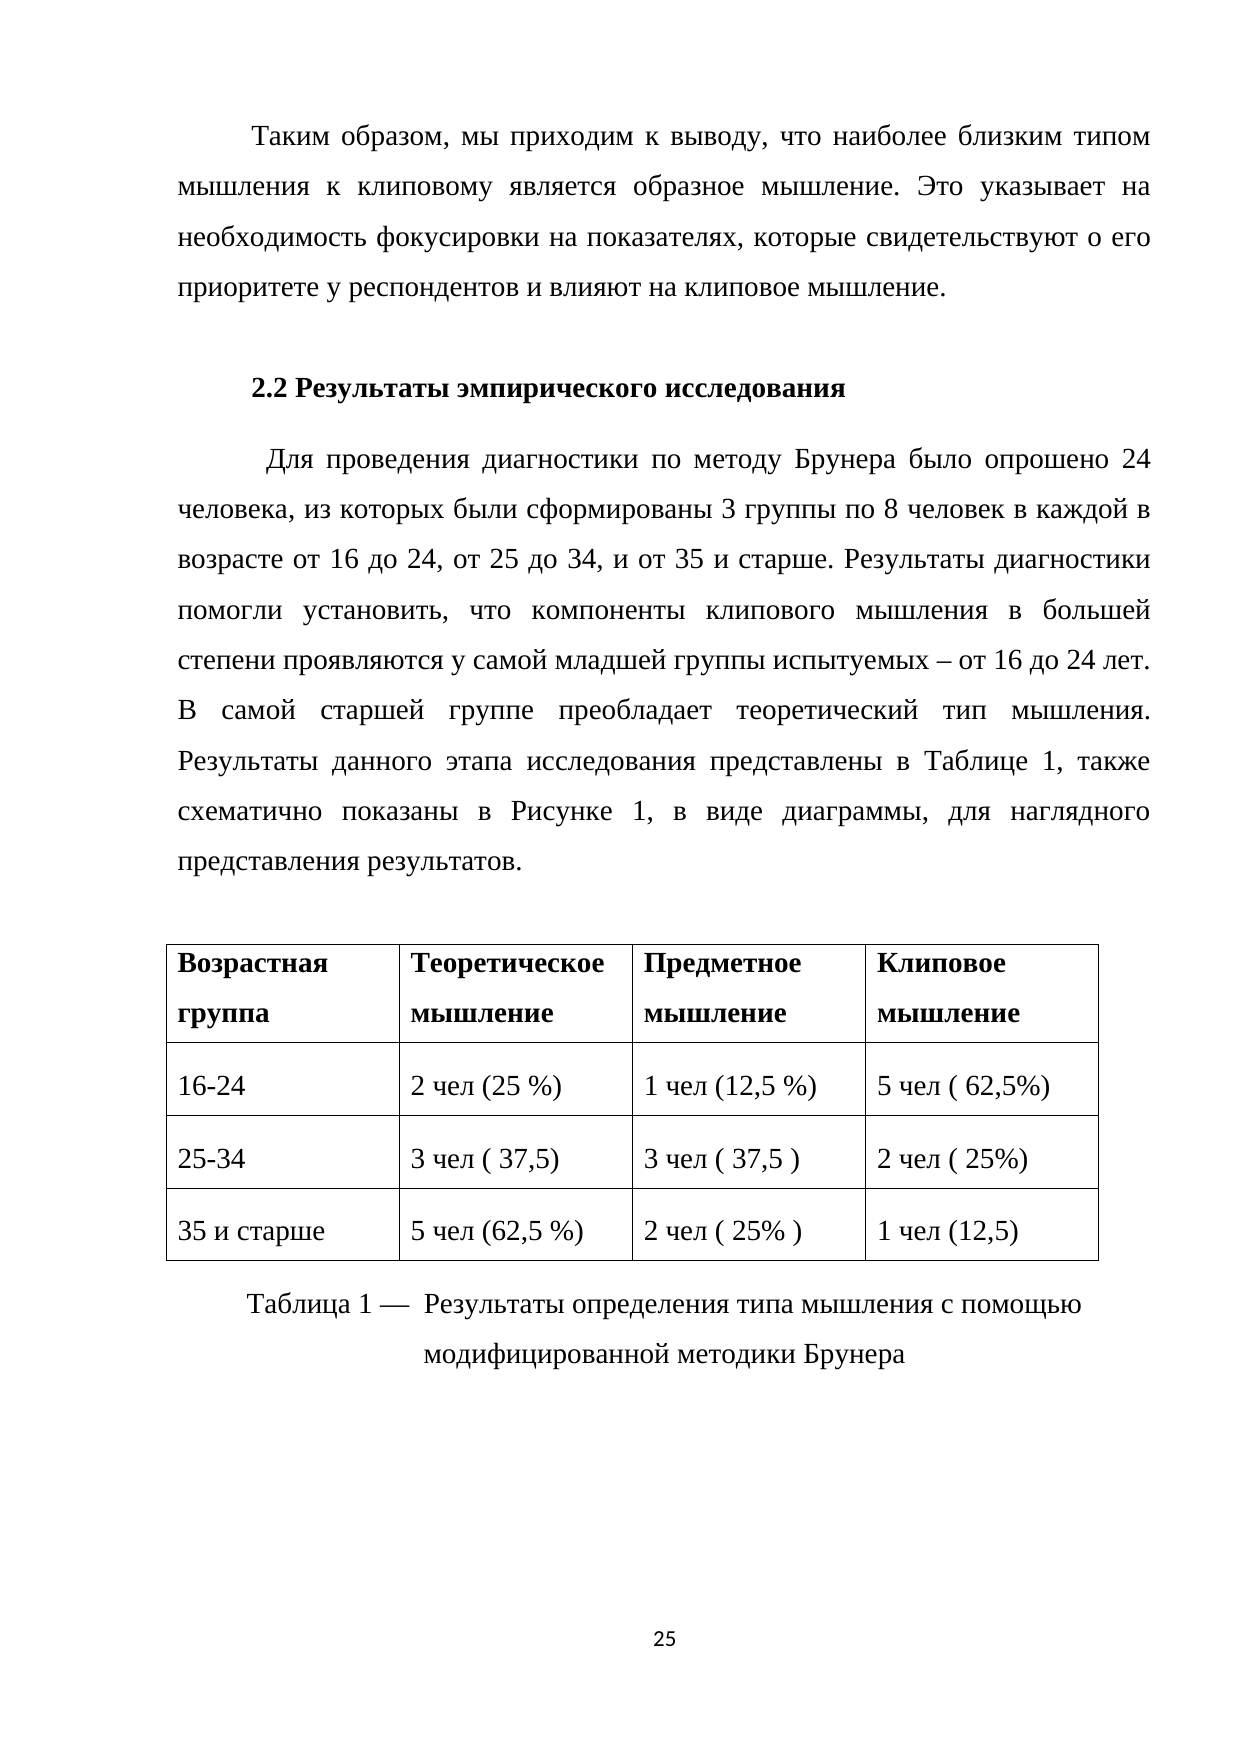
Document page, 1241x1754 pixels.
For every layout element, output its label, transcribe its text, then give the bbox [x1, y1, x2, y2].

table_cell 2 чел ( 25%) [866, 1116, 1098, 1187]
table_cell 25-34 [167, 1116, 399, 1187]
table_header Клиповое мышление [866, 945, 1098, 1042]
table_cell 3 чел ( 37,5) [400, 1116, 632, 1187]
table_cell 1 чел (12,5) [866, 1189, 1098, 1260]
table_header Теоретическое мышление [400, 945, 632, 1042]
text Для проведения диагностики по методу Брунера было опрошено 24 человека, из которых были сформированы 3 группы по 8 человек в каждой в возрасте от 16 до 24, от 25 до 34, и от 35 и старше. Результаты диагностики помогли установить, что компоненты клипового мышления в большей степени проявляются у самой младшей группы испытуемых – от 16 до 24 лет. В самой старшей группе преобладает теоретический тип мышления. Результаты данного этапа исследования представлены в Таблице 1, также схематично показаны в Рисунке 1, в виде диаграммы, для наглядного представления результатов. [177, 441, 1152, 877]
text 2.2 Результаты эмпирического исследования [177, 370, 1152, 403]
table_cell 2 чел ( 25% ) [633, 1189, 865, 1260]
table_cell 1 чел (12,5 %) [633, 1043, 865, 1115]
table_cell 5 чел (62,5 %) [400, 1189, 632, 1260]
table_header Предметное мышление [633, 945, 865, 1042]
table_header Возрастная группа [167, 945, 399, 1042]
text Таблица 1 — Результаты определения типа мышления с помощью модифицированной методики Брунера [177, 1286, 1152, 1370]
table_cell 16-24 [167, 1043, 399, 1115]
table_cell 3 чел ( 37,5 ) [633, 1116, 865, 1187]
table_cell 2 чел (25 %) [400, 1043, 632, 1115]
text Таким образом, мы приходим к выводу, что наиболее близким типом мышления к клиповому является образное мышление. Это указывает на необходимость фокусировки на показателях, которые свидетельствуют о его приоритете у респондентов и влияют на клиповое мышление. [177, 118, 1152, 303]
table_cell 5 чел ( 62,5%) [866, 1043, 1098, 1115]
table_cell 35 и старше [167, 1189, 399, 1260]
